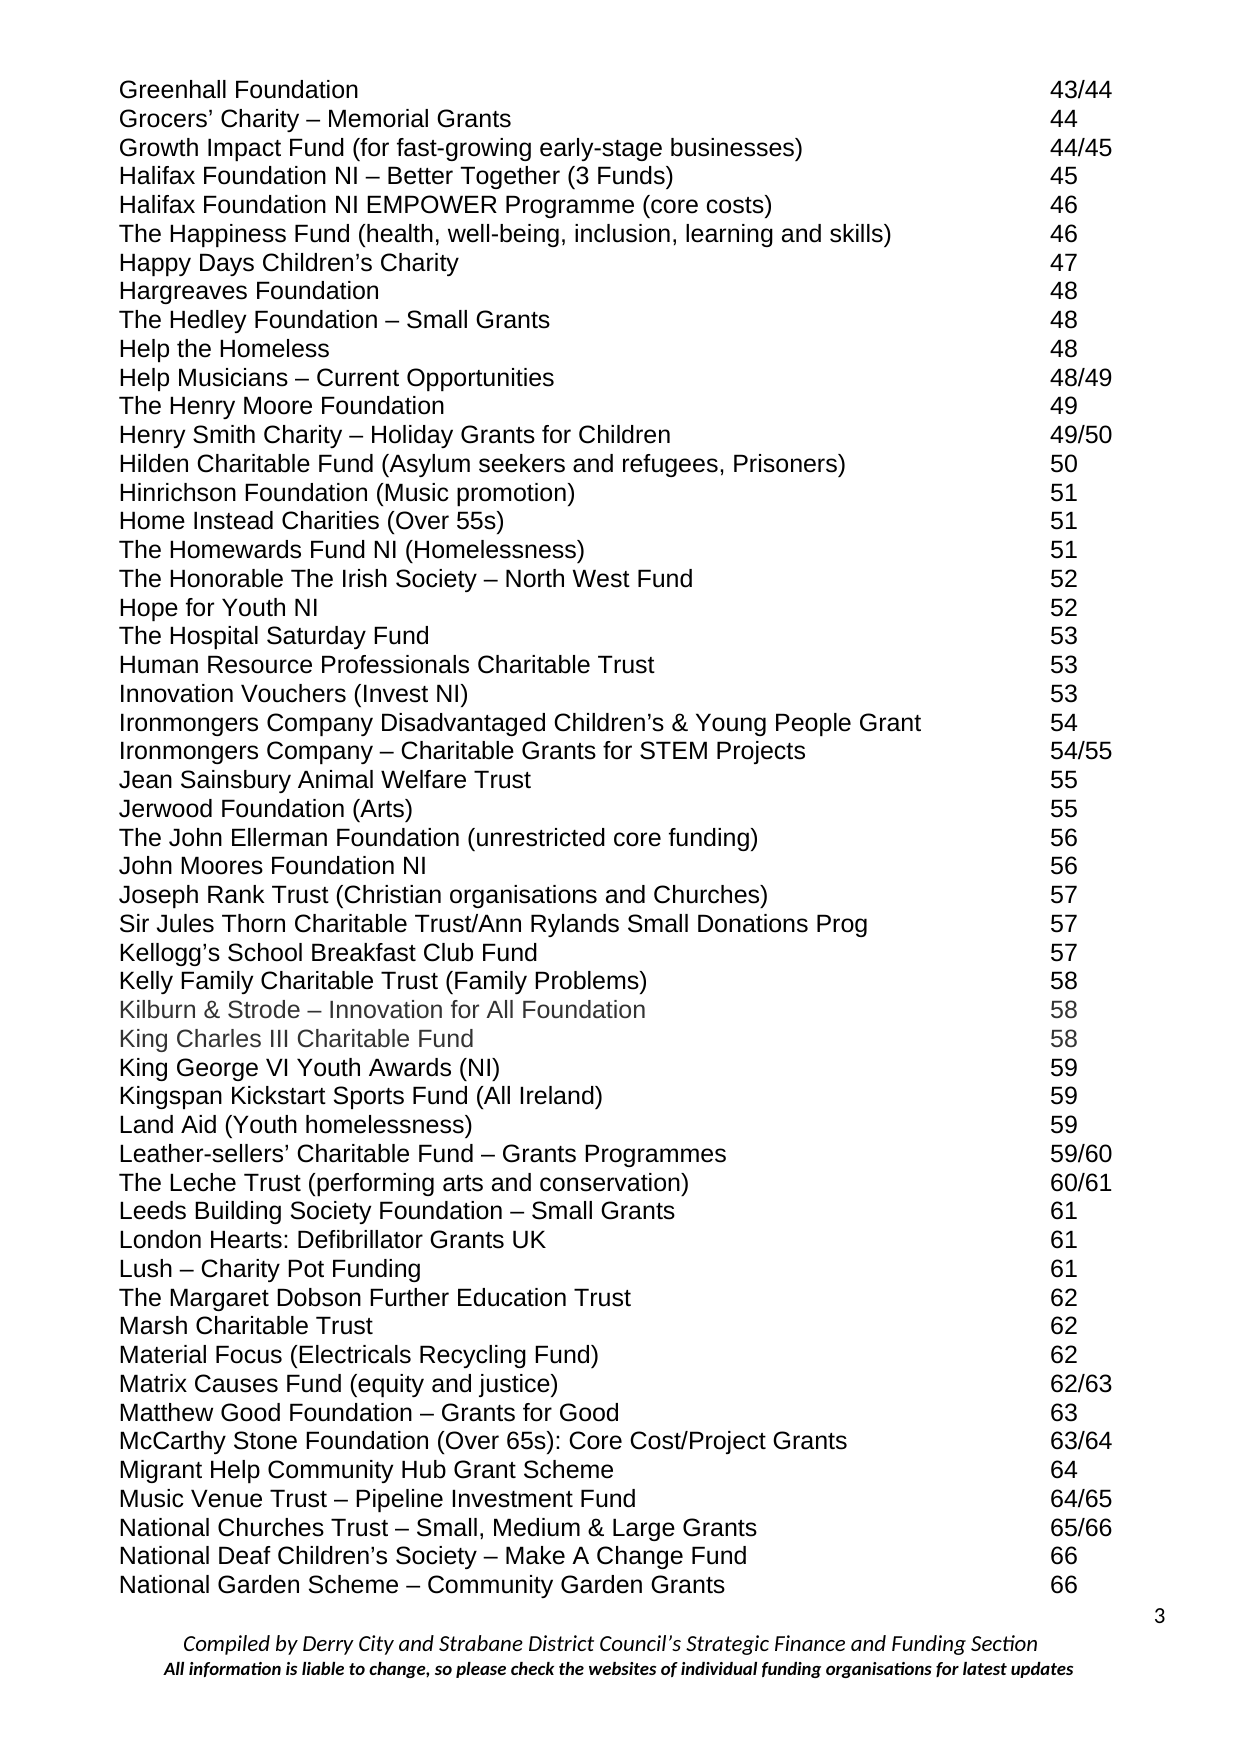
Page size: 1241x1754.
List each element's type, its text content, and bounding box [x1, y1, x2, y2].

text Home Instead Charities (Over 55s) 51 [119, 506, 1165, 535]
text Halifax Foundation NI EMPOWER Programme (core costs) 46 [119, 190, 1165, 219]
text Jerwood Foundation (Arts) 55 [119, 794, 1165, 822]
text Hargreaves Foundation 48 [119, 276, 1165, 305]
text John Moores Foundation NI 56 [119, 851, 1165, 880]
text Kilburn & Strode – Innovation for All Foundation 58 [119, 995, 1165, 1024]
text Hilden Charitable Fund (Asylum seekers and refugees, Prisoners) 50 [119, 449, 1165, 477]
text Music Venue Trust – Pipeline Investment Fund 64/65 [119, 1484, 1165, 1512]
text Greenhall Foundation 43/44 [119, 75, 1165, 104]
text London Hearts: Defibrillator Grants UK 61 [119, 1225, 1165, 1254]
text Kelly Family Charitable Trust (Family Problems) 58 [119, 966, 1165, 995]
text Henry Smith Charity – Holiday Grants for Children 49/50 [119, 420, 1165, 449]
text Human Resource Professionals Charitable Trust 53 [119, 650, 1165, 679]
text Help Musicians – Current Opportunities 48/49 [119, 362, 1165, 391]
text Innovation Vouchers (Invest NI) 53 [119, 679, 1165, 707]
text The Leche Trust (performing arts and conservation) 60/61 [119, 1167, 1165, 1196]
text Jean Sainsbury Animal Welfare Trust 55 [119, 765, 1165, 794]
text Kingspan Kickstart Sports Fund (All Ireland) 59 [119, 1081, 1165, 1110]
text Growth Impact Fund (for fast-growing early-stage businesses) 44/45 [119, 132, 1165, 161]
text King George VI Youth Awards (NI) 59 [119, 1052, 1165, 1081]
text The John Ellerman Foundation (unrestricted core funding) 56 [119, 822, 1165, 851]
text Sir Jules Thorn Charitable Trust/Ann Rylands Small Donations Prog 57 [119, 909, 1165, 937]
text Kellogg’s School Breakfast Club Fund 57 [119, 937, 1165, 966]
text Grocers’ Charity – Memorial Grants 44 [119, 104, 1165, 132]
text National Churches Trust – Small, Medium & Large Grants 65/66 [119, 1512, 1165, 1541]
text Lush – Charity Pot Funding 61 [119, 1254, 1165, 1282]
text The Hedley Foundation – Small Grants 48 [119, 305, 1165, 334]
text Hinrichson Foundation (Music promotion) 51 [119, 477, 1165, 506]
text National Garden Scheme – Community Garden Grants 66 [119, 1570, 1165, 1599]
text Marsh Charitable Trust 62 [119, 1311, 1165, 1340]
text The Margaret Dobson Further Education Trust 62 [119, 1282, 1165, 1311]
text Material Focus (Electricals Recycling Fund) 62 [119, 1340, 1165, 1369]
text The Happiness Fund (health, well-being, inclusion, learning and skills) 46 [119, 219, 1165, 247]
text Leather-sellers’ Charitable Fund – Grants Programmes 59/60 [119, 1139, 1165, 1167]
text Matrix Causes Fund (equity and justice) 62/63 [119, 1369, 1165, 1397]
text McCarthy Stone Foundation (Over 65s): Core Cost/Project Grants 63/64 [119, 1426, 1165, 1455]
text Halifax Foundation NI – Better Together (3 Funds) 45 [119, 161, 1165, 190]
text Matthew Good Foundation – Grants for Good 63 [119, 1397, 1165, 1426]
text Happy Days Children’s Charity 47 [119, 247, 1165, 276]
text The Homewards Fund NI (Homelessness) 51 [119, 535, 1165, 564]
text Land Aid (Youth homelessness) 59 [119, 1110, 1165, 1139]
text Joseph Rank Trust (Christian organisations and Churches) 57 [119, 880, 1165, 909]
text Migrant Help Community Hub Grant Scheme 64 [119, 1455, 1165, 1484]
text Help the Homeless 48 [119, 334, 1165, 362]
text Ironmongers Company Disadvantaged Children’s & Young People Grant 54 [119, 707, 1165, 736]
text National Deaf Children’s Society – Make A Change Fund 66 [119, 1541, 1165, 1570]
text The Hospital Saturday Fund 53 [119, 621, 1165, 650]
text King Charles III Charitable Fund 58 [119, 1024, 1165, 1052]
text Ironmongers Company – Charitable Grants for STEM Projects 54/55 [119, 736, 1165, 765]
text Leeds Building Society Foundation – Small Grants 61 [119, 1196, 1165, 1225]
text Hope for Youth NI 52 [119, 592, 1165, 621]
text The Henry Moore Foundation 49 [119, 391, 1165, 420]
text The Honorable The Irish Society – North West Fund 52 [119, 564, 1165, 592]
